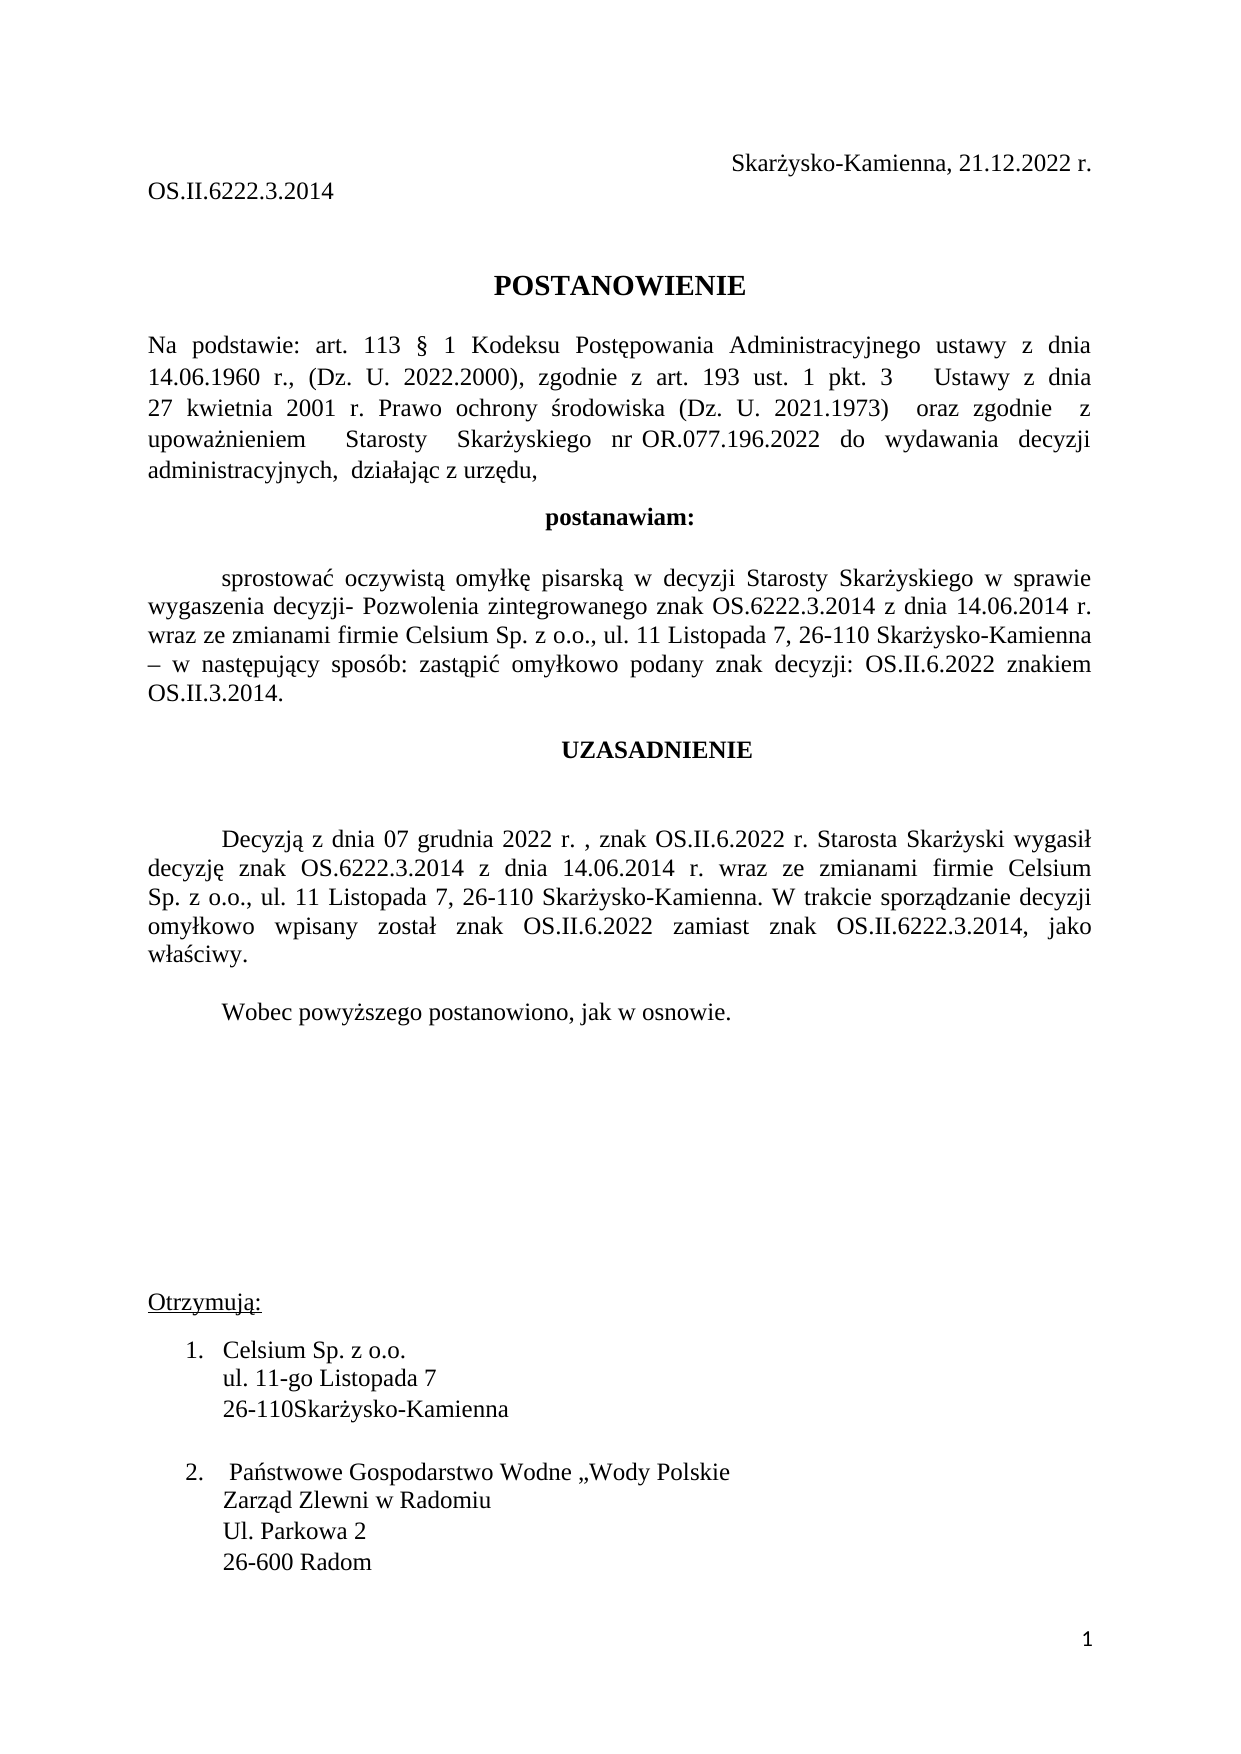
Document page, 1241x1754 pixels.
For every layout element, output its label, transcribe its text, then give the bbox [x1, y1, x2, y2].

text Na podstawie: art. 113 § 1 Kodeksu Postępowania Administracyjnego ustawy z dnia 14.06.1960 r., (Dz. U. 2022.2000), zgodnie z art. 193 ust. 1 pkt. 3 Ustawy z dnia 27 kwietnia 2001 r. Prawo ochrony środowiska (Dz. U. 2021.1973) oraz zgodnie z upoważnieniem Starosty Skarżyskiego nr OR.077.196.2022 do wydawania decyzji administracyjnych, działając z urzędu, [148, 331, 1093, 483]
text 26-110Skarżysko-Kamienna [223, 1394, 1093, 1423]
text Wobec powyższego postanowiono, jak w osnowie. [148, 997, 1093, 1026]
text sprostować oczywistą omyłkę pisarską w decyzji Starosty Skarżyskiego w sprawie wygaszenia decyzji- Pozwolenia zintegrowanego znak OS.6222.3.2014 z dnia 14.06.2014 r. wraz ze zmianami firmie Celsium Sp. z o.o., ul. 11 Listopada 7, 26-110 Skarżysko-Kamienna – w następujący sposób: zastąpić omyłkowo podany znak decyzji: OS.II.6.2022 znakiem OS.II.3.2014. [148, 563, 1093, 706]
text 26-600 Radom [223, 1547, 1093, 1576]
text Ul. Parkowa 2 [223, 1516, 1093, 1545]
text Zarząd Zlewni w Radomiu [223, 1485, 1093, 1514]
text UZASADNIENIE [148, 736, 1093, 764]
list Celsium Sp. z o.o. [185, 1335, 1093, 1363]
text ul. 11-go Listopada 7 [223, 1363, 1093, 1392]
text Decyzją z dnia 07 grudnia 2022 r. , znak OS.II.6.2022 r. Starosta Skarżyski wygasił decyzję znak OS.6222.3.2014 z dnia 14.06.2014 r. wraz ze zmianami firmie Celsium Sp. z o.o., ul. 11 Listopada 7, 26-110 Skarżysko-Kamienna. W trakcie sporządzanie decyzji omyłkowo wpisany został znak OS.II.6.2022 zamiast znak OS.II.6222.3.2014, jako właściwy. [148, 824, 1093, 968]
list Państwowe Gospodarstwo Wodne „Wody Polskie [185, 1457, 1093, 1485]
text POSTANOWIENIE [148, 268, 1093, 301]
text postanawiam: [148, 502, 1093, 531]
text Skarżysko-Kamienna, 21.12.2022 r. OS.II.6222.3.2014 [148, 148, 1093, 205]
text Otrzymują: [148, 1287, 1093, 1316]
